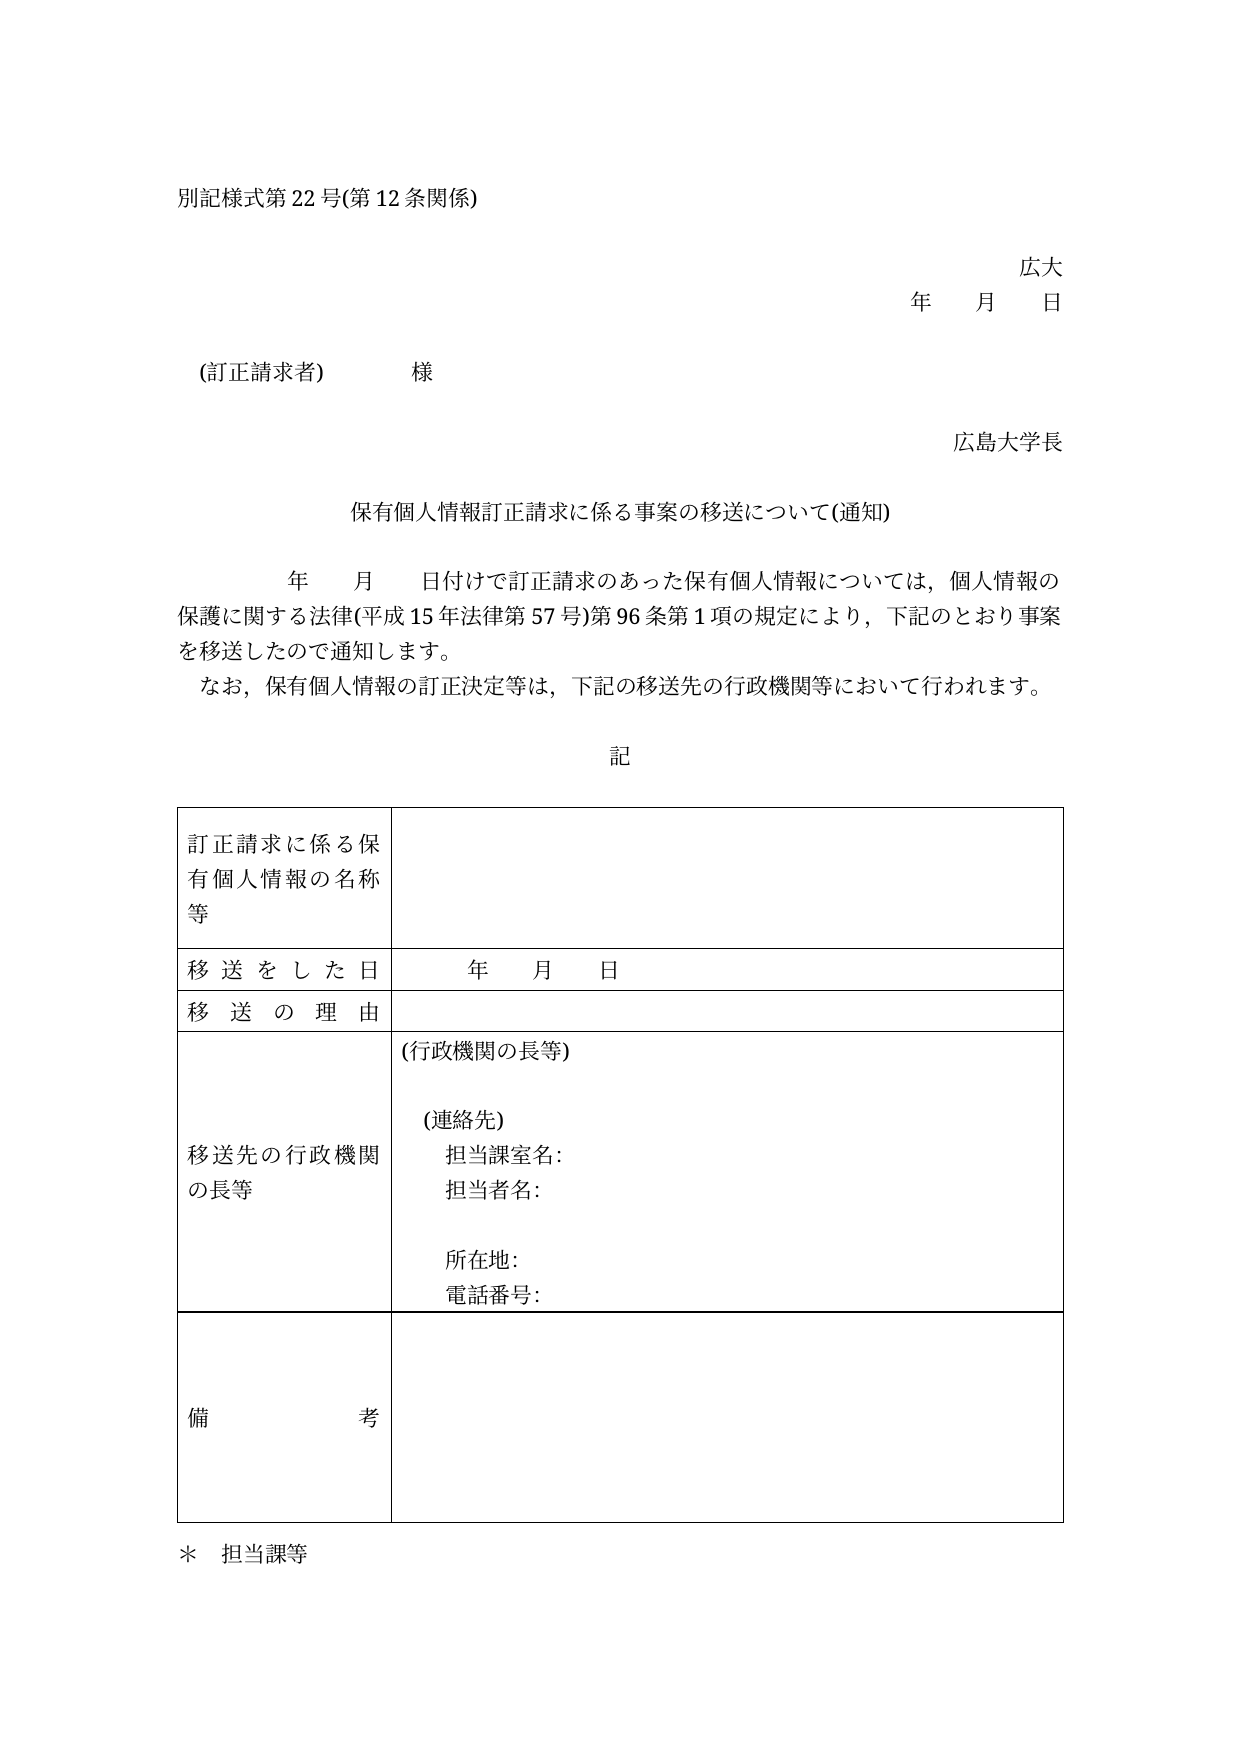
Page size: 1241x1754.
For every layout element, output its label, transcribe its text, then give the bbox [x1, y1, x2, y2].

table_cell 備考 [178, 1313, 391, 1522]
text なお，保有個人情報の訂正決定等は，下記の移送先の行政機関等において行われます。 [177, 668, 1063, 702]
text 広大 [177, 249, 1063, 284]
text 別記様式第22号(第12条関係) [177, 179, 1063, 214]
text 保有個人情報訂正請求に係る事案の移送について(通知) [177, 493, 1063, 528]
table_cell (行政機関の長等) (連絡先) 担当課室名： 担当者名： 所在地： 電話番号： [392, 1032, 1063, 1311]
table_cell 年 月 日 [392, 949, 1063, 989]
table_cell 移送の理由 [178, 991, 391, 1031]
text 年 月 日 [177, 284, 1063, 319]
table_cell [392, 1313, 1063, 1522]
table_cell [392, 991, 1063, 1031]
table_cell 移送先の行政機関の長等 [178, 1032, 391, 1311]
table_header [392, 808, 1063, 948]
text 記 [177, 737, 1063, 772]
text 広島大学長 [177, 423, 1063, 458]
text ＊ 担当課等 [177, 1535, 1063, 1570]
table_header 訂正請求に係る保有個人情報の名称等 [178, 808, 391, 948]
table_cell 移送をした日 [178, 949, 391, 989]
text 年 月 日付けで訂正請求のあった保有個人情報については，個人情報の保護に関する法律(平成15年法律第57号)第96条第1項の規定により，下記のとおり事案を移送したので通知します。 [177, 563, 1063, 668]
text (訂正請求者) 様 [177, 353, 1063, 388]
